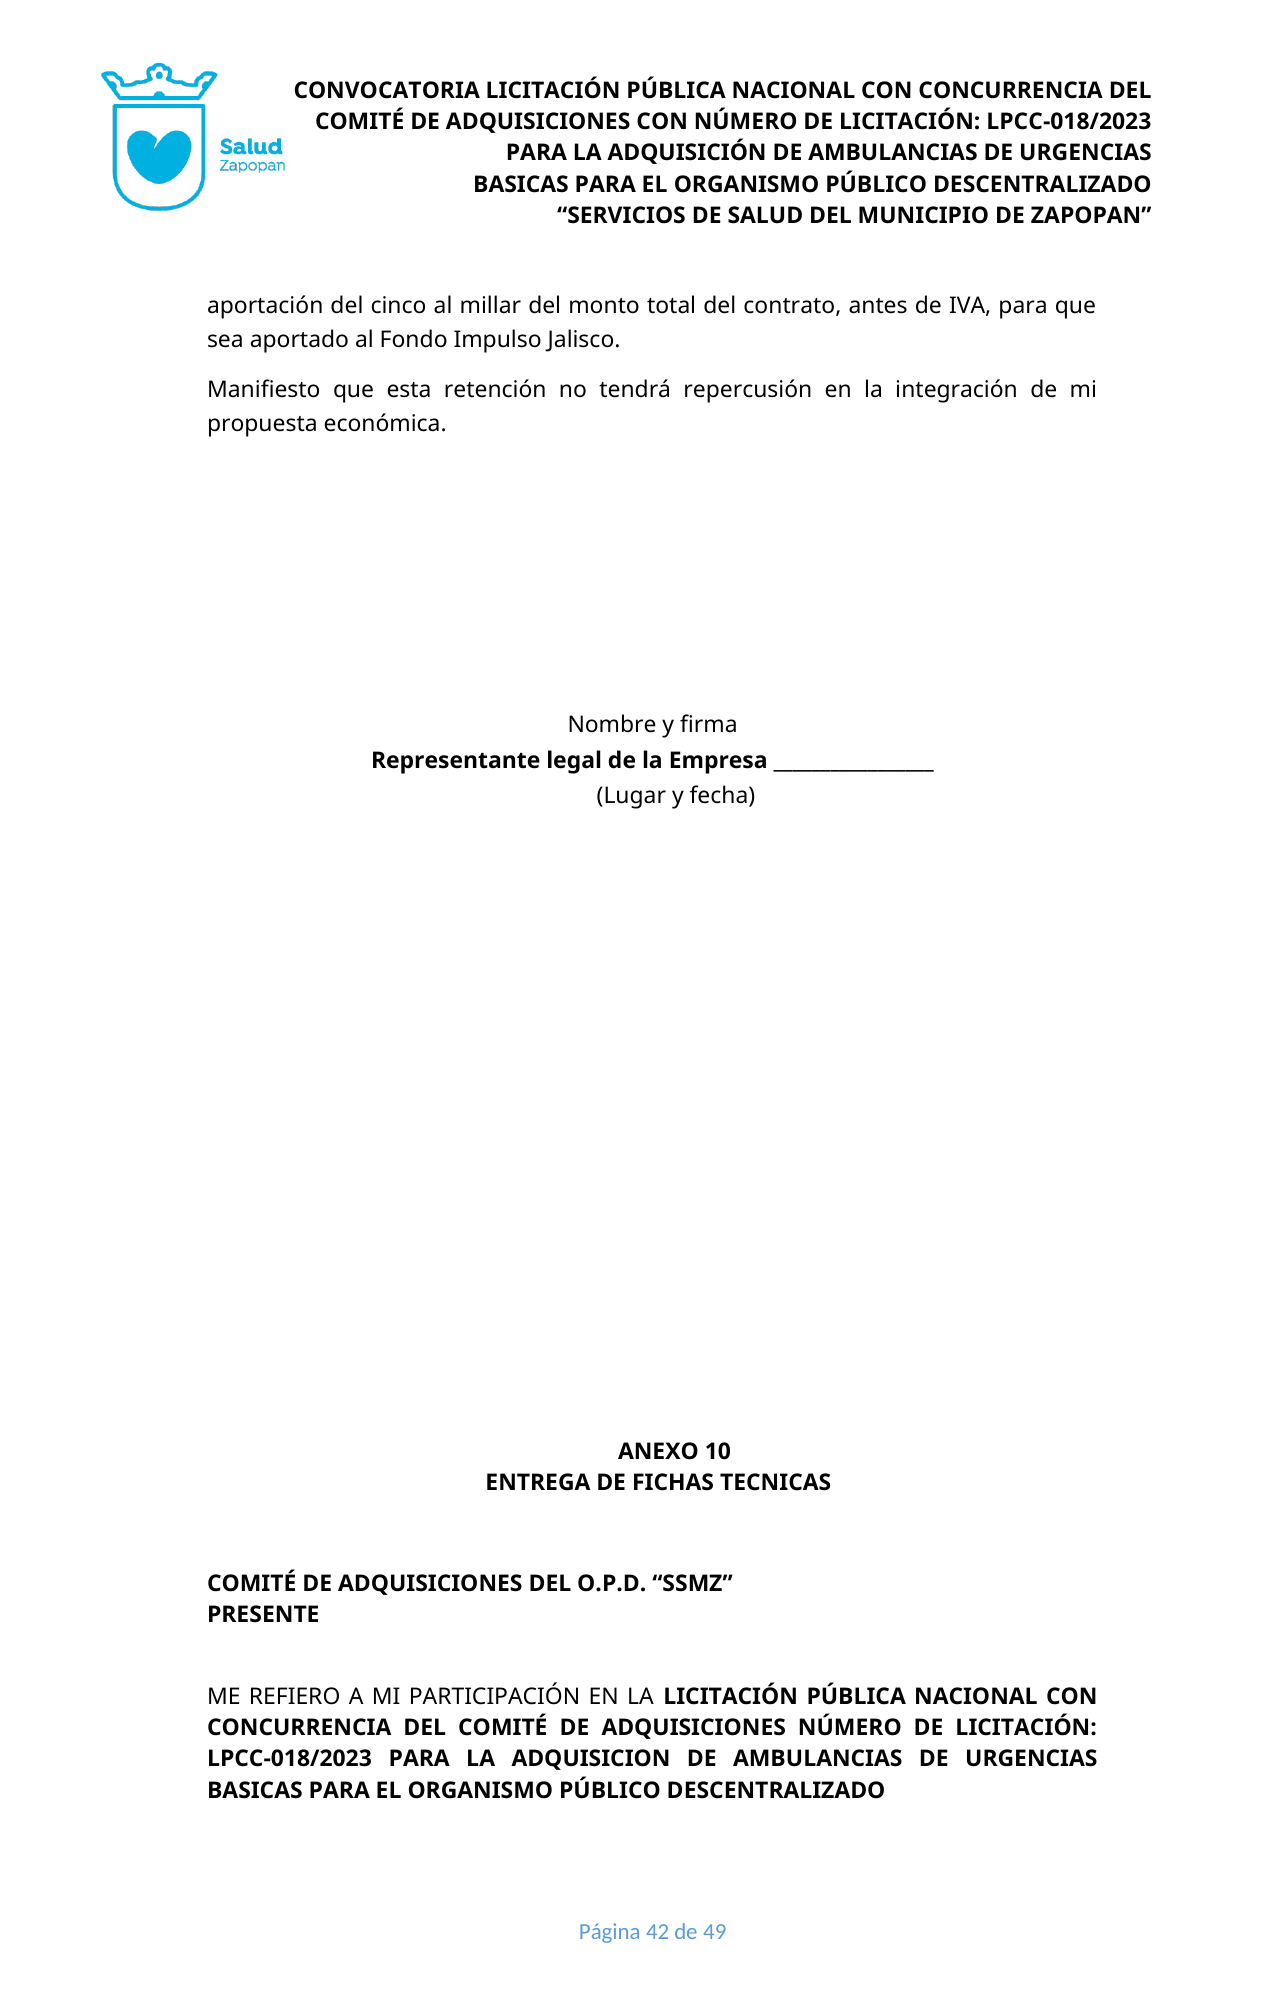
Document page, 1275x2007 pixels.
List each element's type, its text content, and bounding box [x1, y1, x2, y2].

picture [108, 67, 211, 95]
text ME REFIERO A MI PARTICIPACIÓN EN LA LICITACIÓN PÚBLICA NACIONAL CON CONCURRENCIA DEL COMITÉ DE ADQUISICIONES NÚMERO DE LICITACIÓN: LPCC-018/2023 PARA LA ADQUISICION DE AMBULANCIAS DE URGENCIAS BASICAS PARA EL ORGANISMO PÚBLICO DESCENTRALIZADO [207, 1680, 1098, 1805]
text Representante legal de la Empresa _________________ [207, 743, 1098, 775]
text (Lugar y fecha) [207, 779, 1098, 811]
text Manifiesto que esta retención no tendrá repercusión en la integración de mi propuesta económica. [207, 373, 1098, 438]
text ENTREGA DE FICHAS TECNICAS [207, 1466, 1098, 1497]
text ANEXO 10 [251, 1435, 1098, 1466]
picture [97, 63, 290, 220]
text COMITÉ DE ADQUISICIONES DEL O.P.D. “SSMZ” [207, 1567, 1098, 1598]
text PRESENTE [207, 1598, 1098, 1629]
text Nombre y firma [207, 708, 1098, 739]
